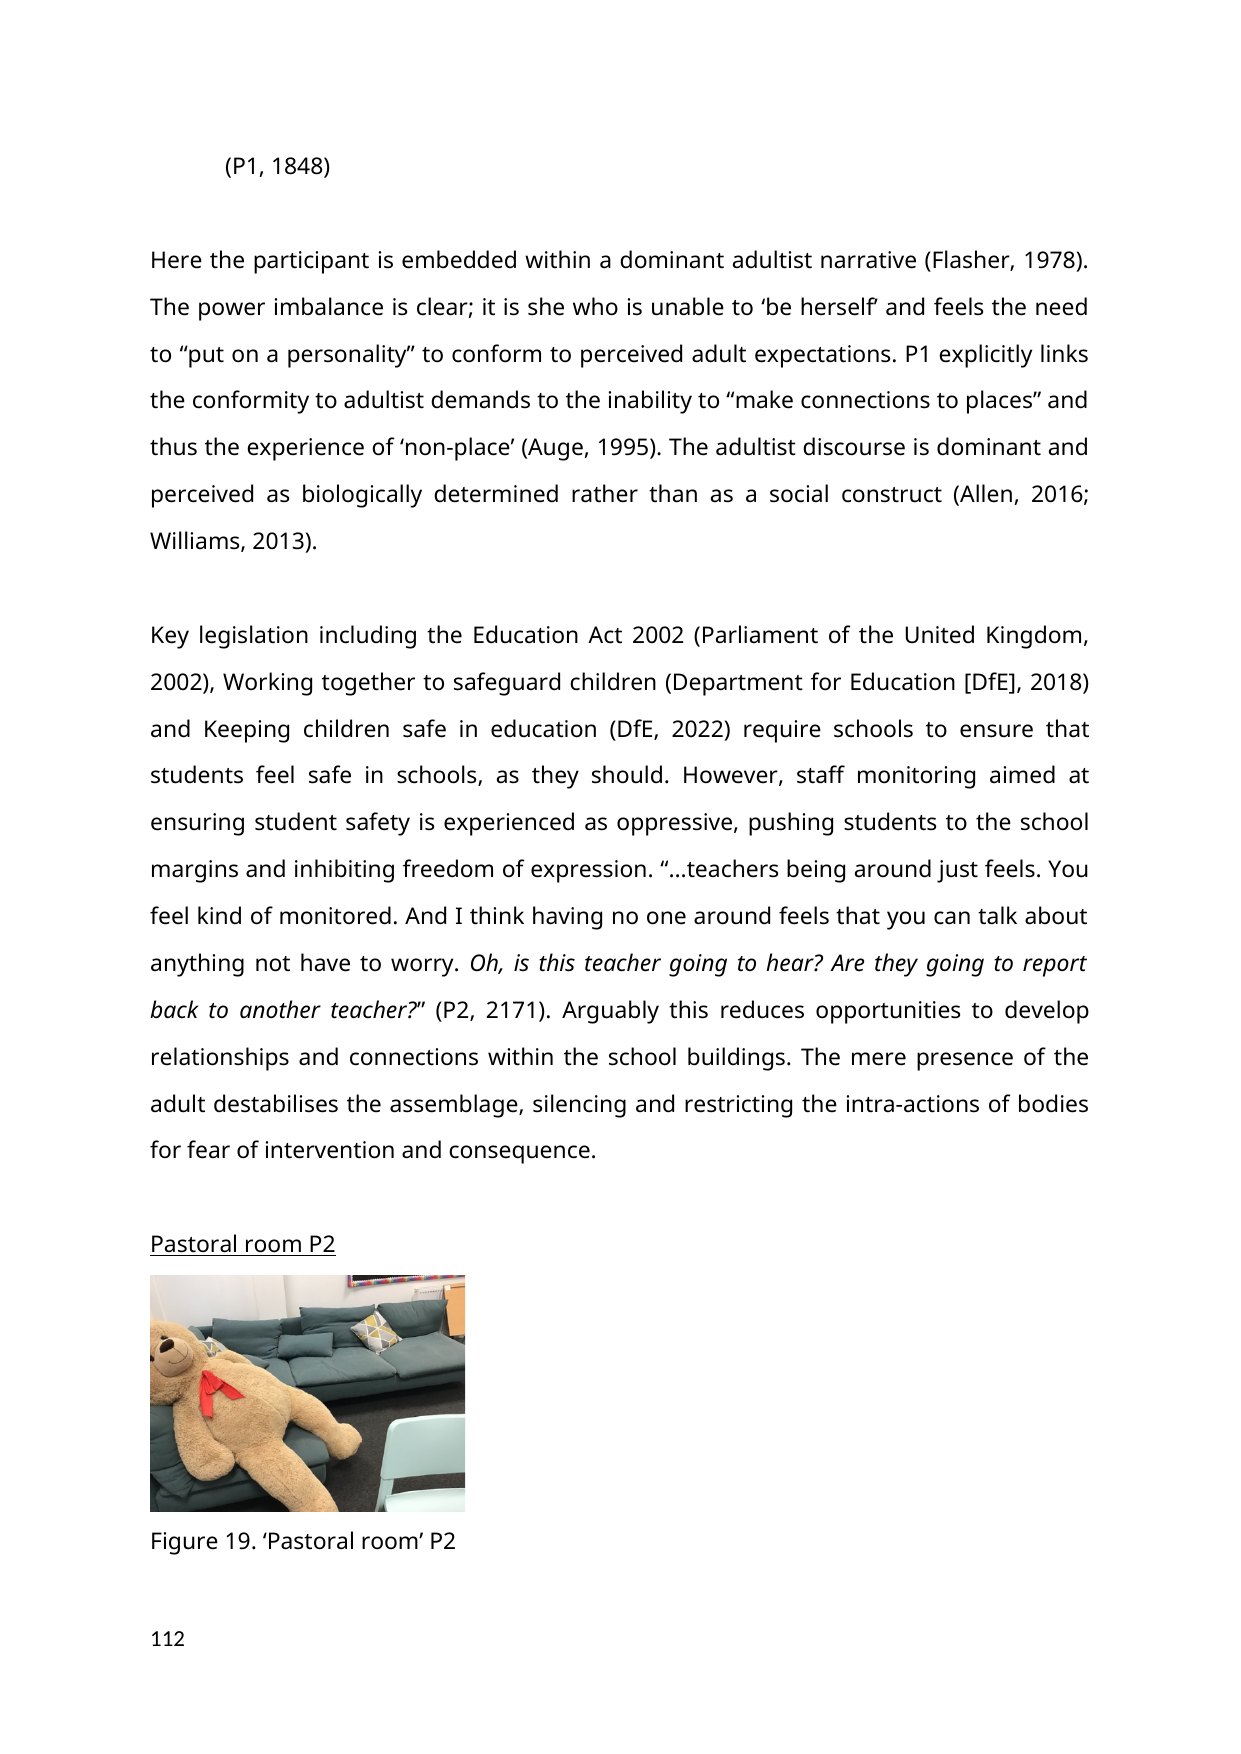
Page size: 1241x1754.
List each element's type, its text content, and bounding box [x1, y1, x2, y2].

picture [150, 1275, 465, 1512]
text Key legislation including the Education Act 2002 (Parliament of the United Kingdom, 2002), Working together to safeguard children (Department for Education [DfE], 2018) and Keeping children safe in education (DfE, 2022) require schools to ensure that students feel safe in schools, as they should. However, staff monitoring aimed at ensuring student safety is experienced as oppressive, pushing students to the school margins and inhibiting freedom of expression. “…teachers being around just feels. You feel kind of monitored. And I think having no one around feels that you can talk about anything not have to worry. Oh, is this teacher going to hear? Are they going to report back to another teacher?” (P2, 2171). Arguably this reduces opportunities to develop relationships and connections within the school buildings. The mere presence of the adult destabilises the assemblage, silencing and restricting the intra-actions of bodies for fear of intervention and consequence. [150, 619, 1090, 1166]
text Pastoral room P2 [150, 1228, 1090, 1259]
text (P1, 1848) [225, 150, 1090, 181]
text Figure 19. ‘Pastoral room’ P2 [150, 1525, 1090, 1556]
text Here the participant is embedded within a dominant adultist narrative (Flasher, 1978). The power imbalance is clear; it is she who is unable to ‘be herself’ and feels the need to “put on a personality” to conform to perceived adult expectations. P1 explicitly links the conformity to adultist demands to the inability to “make connections to places” and thus the experience of ‘non-place’ (Auge, 1995). The adultist discourse is dominant and perceived as biologically determined rather than as a social construct (Allen, 2016; Williams, 2013). [150, 244, 1090, 556]
